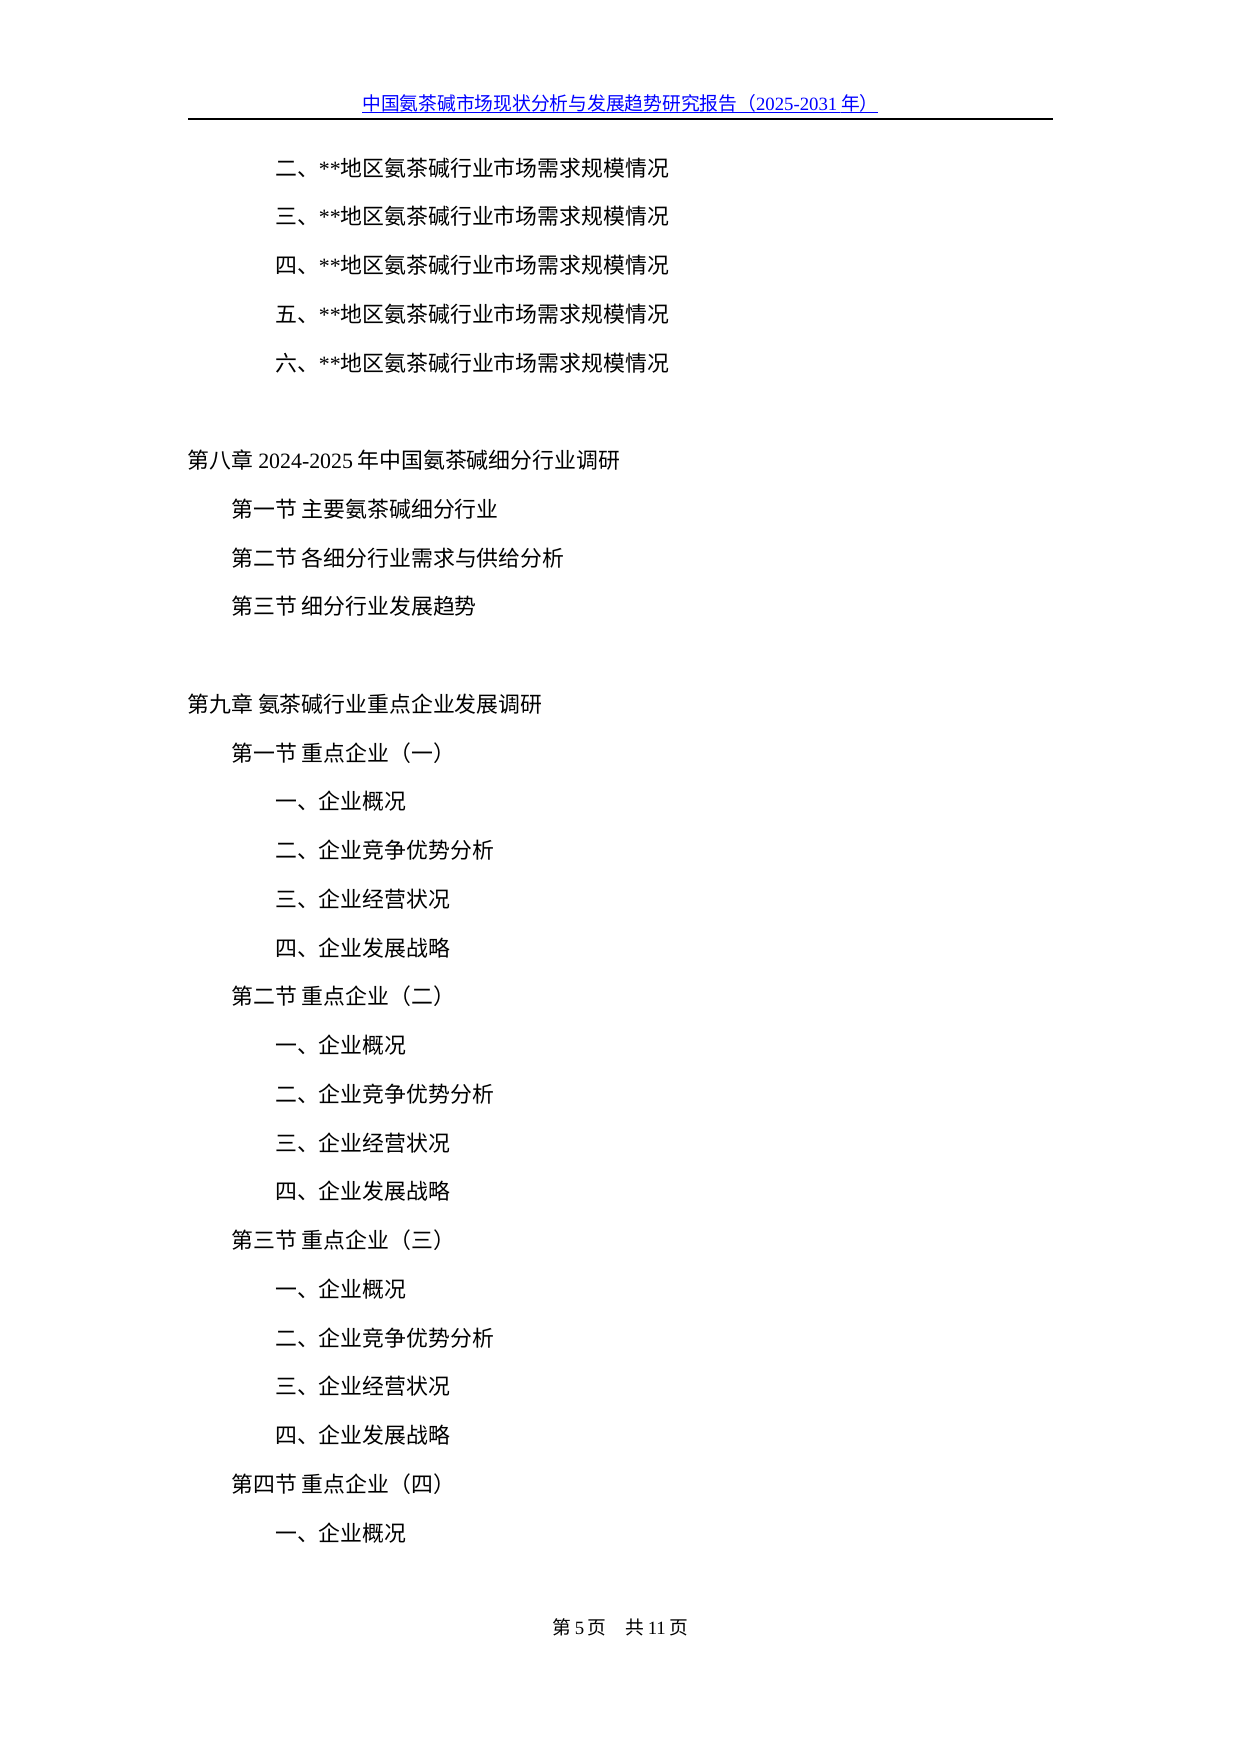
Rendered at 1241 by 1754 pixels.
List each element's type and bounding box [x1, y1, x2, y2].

text [187, 150, 1053, 1548]
